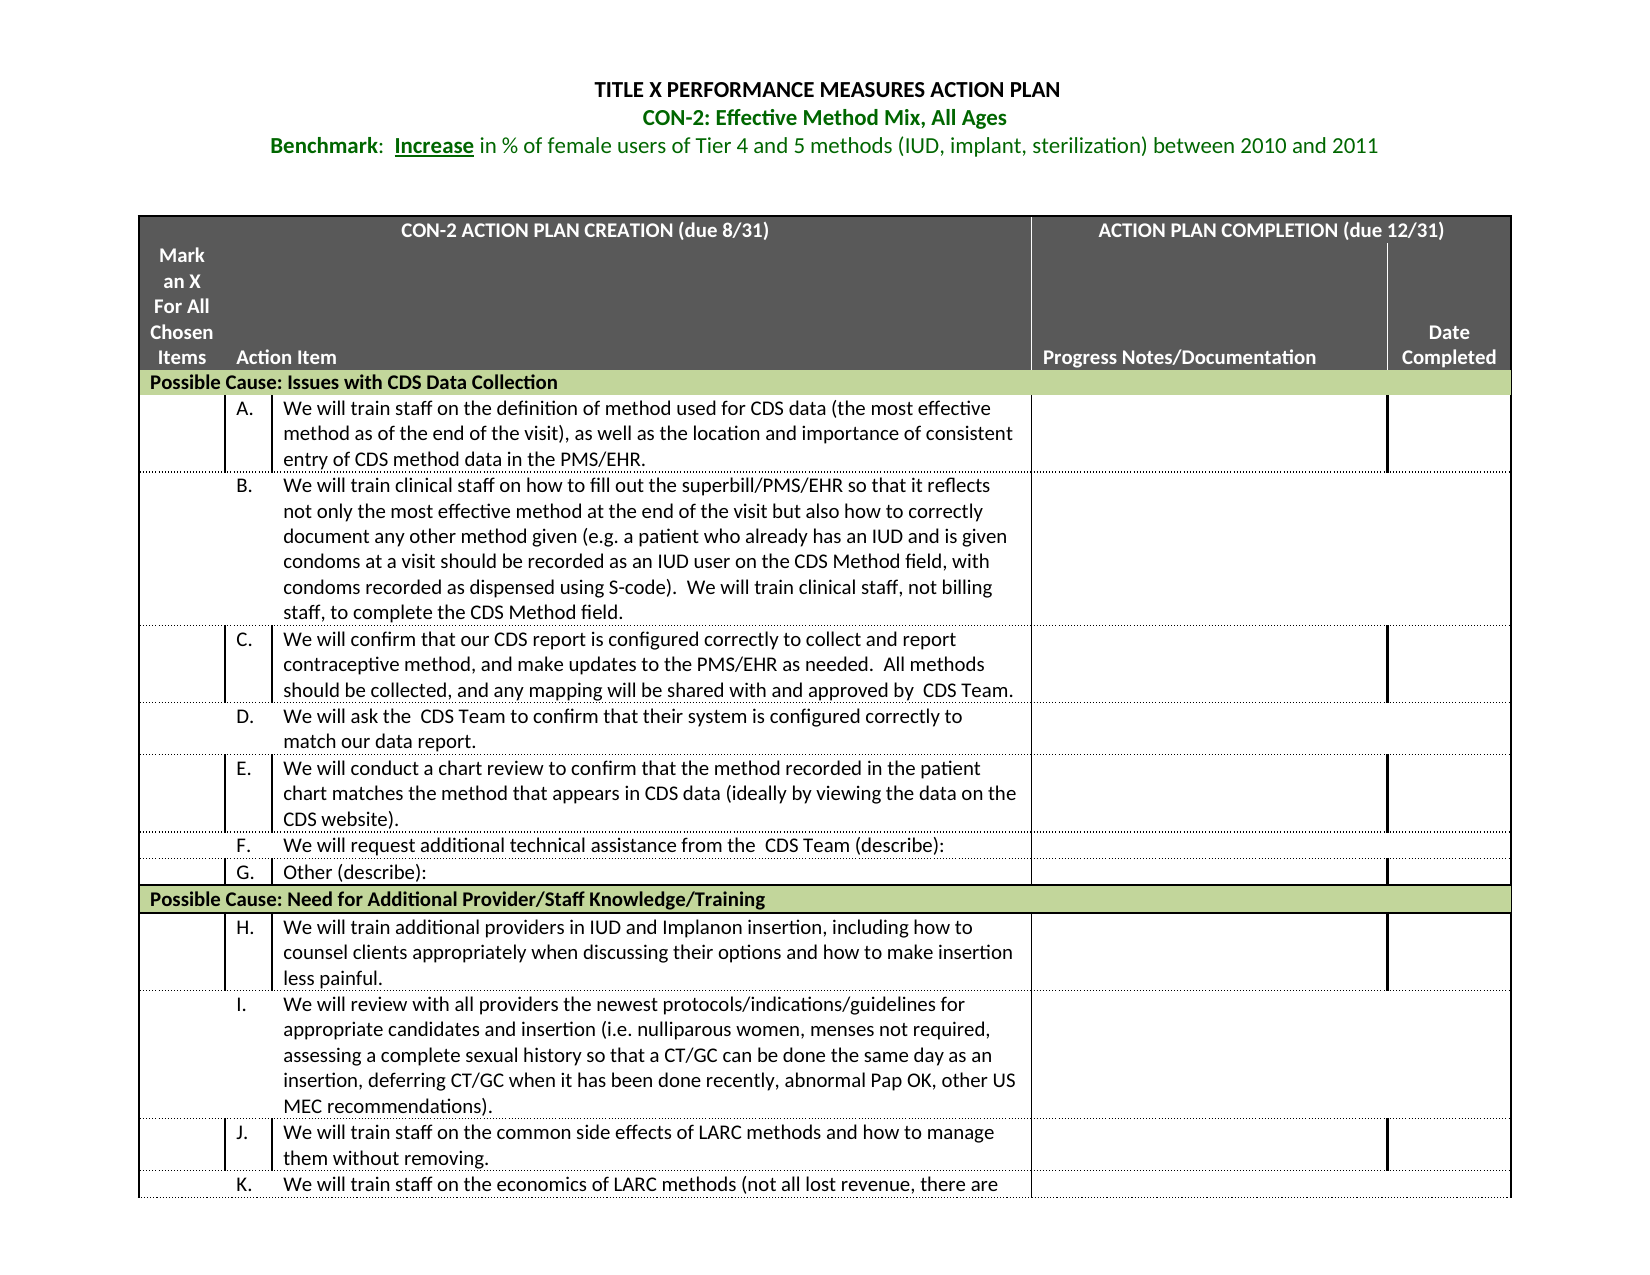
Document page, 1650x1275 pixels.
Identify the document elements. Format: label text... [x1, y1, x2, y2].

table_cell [272, 1170, 1031, 1197]
table_header ACTION PLAN COMPLETION (due 12/31) [1032, 217, 1510, 243]
table_cell [1032, 471, 1387, 625]
table_cell Mark an X For All Chosen Items [140, 243, 225, 370]
table_cell We will ask the CDS Team to confirm that their system is configured correctly to match our data report. [272, 702, 1031, 754]
table_cell Possible Cause: Issues with CDS Data Collection [140, 370, 1511, 395]
table_cell [140, 395, 224, 471]
table_cell [140, 914, 224, 990]
table_cell Possible Cause: Need for Additional Provider/Staff Knowledge/Training [140, 886, 1511, 912]
table_cell [140, 471, 225, 625]
table_cell H. [226, 914, 271, 990]
table_cell [1389, 914, 1510, 990]
table_cell [1032, 625, 1386, 702]
table_cell [1388, 1170, 1510, 1197]
table_cell We will confirm that our CDS report is configured correctly to collect and report contraceptive method, and make updates to the PMS/EHR as needed. All methods should be collected, and any mapping will be shared with and approved by CDS Team. [273, 625, 1031, 702]
table_cell [1032, 858, 1386, 884]
table_cell E. [226, 754, 271, 831]
text CON-2: Effective Method Mix, All Ages [150, 103, 1500, 131]
table_cell C. [226, 625, 271, 702]
table_cell [140, 754, 224, 831]
table_cell Progress Notes/Documentation [1032, 243, 1387, 370]
table_cell We will request additional technical assistance from the CDS Team (describe): [272, 831, 1031, 858]
table_cell [1388, 702, 1510, 754]
text TITLE X PERFORMANCE MEASURES ACTION PLAN [150, 75, 1500, 103]
table_cell [1032, 754, 1386, 831]
table_cell [1032, 702, 1387, 754]
table_cell [1389, 754, 1510, 831]
table_cell [1389, 625, 1510, 702]
table_cell [1389, 1118, 1510, 1170]
table_header CON-2 ACTION PLAN CREATION (due 8/31) [140, 217, 1031, 243]
table_cell [1389, 395, 1510, 471]
table_cell J. [226, 1118, 271, 1170]
text Benchmark: Increase in % of female users of Tier 4 and 5 methods (IUD, implant, sterilization) between 2010 and 2011 [150, 131, 1500, 159]
table_cell [1388, 990, 1510, 1118]
table_cell [1032, 831, 1387, 858]
table_cell [1032, 1170, 1387, 1197]
table_cell [140, 1118, 224, 1170]
table_cell We will train staff on the common side effects of LARC methods and how to manage them without removing. [273, 1118, 1031, 1170]
table_cell K. [225, 1170, 272, 1197]
table_cell D. [225, 702, 272, 754]
table_cell We will train clinical staff on how to fill out the superbill/PMS/EHR so that it reflects not only the most effective method at the end of the visit but also how to correctly document any other method given (e.g. a patient who already has an IUD and is given condoms at a visit should be recorded as an IUD user on the CDS Method field, with condoms recorded as dispensed using S-code). We will train clinical staff, not billing staff, to complete the CDS Method field. [272, 471, 1031, 625]
table_cell We will train additional providers in IUD and Implanon insertion, including how to counsel clients appropriately when discussing their options and how to make insertion less painful. [273, 914, 1031, 990]
table_cell [1389, 858, 1510, 884]
table_cell G. [226, 858, 271, 884]
table_cell Action Item [225, 243, 1031, 370]
table_cell A. [226, 395, 271, 471]
table_cell [140, 1170, 225, 1197]
table_cell [1388, 831, 1510, 858]
table_cell [1388, 471, 1510, 625]
table_cell Other (describe): [273, 858, 1031, 884]
table_cell B. [225, 471, 272, 625]
table_cell I. [225, 990, 272, 1118]
table_cell [140, 858, 224, 884]
table_cell F. [225, 831, 272, 858]
table_cell We will train staff on the definition of method used for CDS data (the most effective method as of the end of the visit), as well as the location and importance of consistent entry of CDS method data in the PMS/EHR. [273, 395, 1031, 471]
table_cell [140, 831, 225, 858]
table_cell [1032, 914, 1386, 990]
table_cell [140, 702, 225, 754]
table_cell We will conduct a chart review to confirm that the method recorded in the patient chart matches the method that appears in CDS data (ideally by viewing the data on the CDS website). [273, 754, 1031, 831]
table_cell Date Completed [1388, 243, 1510, 370]
table_cell [140, 990, 225, 1118]
table_cell [1032, 990, 1387, 1118]
table_cell [1032, 395, 1386, 471]
table_cell [140, 625, 224, 702]
table_cell [1032, 1118, 1386, 1170]
table_cell We will review with all providers the newest protocols/indications/guidelines for appropriate candidates and insertion (i.e. nulliparous women, menses not required, assessing a complete sexual history so that a CT/GC can be done the same day as an insertion, deferring CT/GC when it has been done recently, abnormal Pap OK, other US MEC recommendations). [272, 990, 1031, 1118]
